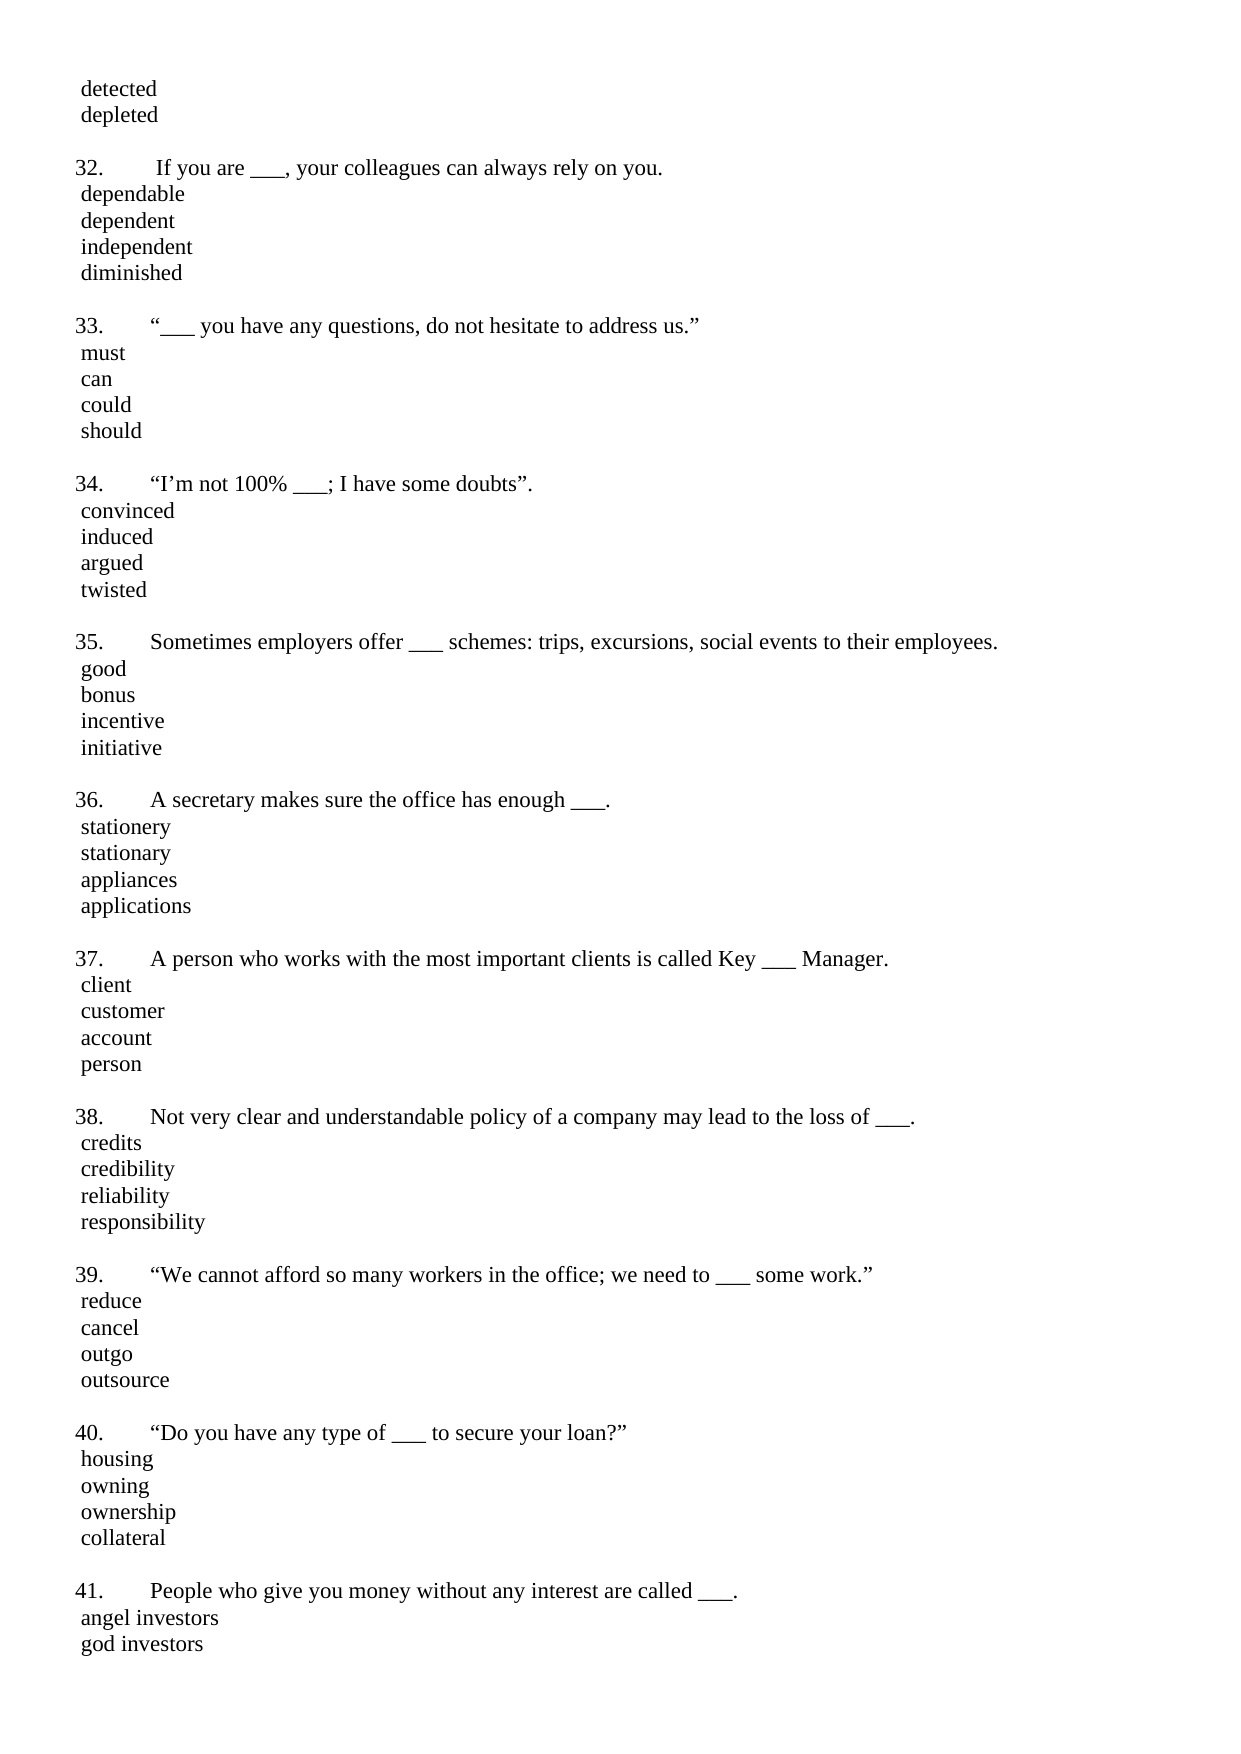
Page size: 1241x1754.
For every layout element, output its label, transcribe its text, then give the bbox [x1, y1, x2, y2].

text argued [75, 549, 1165, 576]
text housing [75, 1445, 1165, 1472]
text owning [75, 1472, 1165, 1498]
text could [75, 391, 1165, 418]
list A person who works with the most important clients is called Key ___ Manager. [75, 945, 1165, 971]
text bonus [75, 681, 1165, 707]
text must [75, 338, 1165, 365]
text god investors [75, 1630, 1165, 1656]
text reduce [75, 1287, 1165, 1314]
text initiative [75, 734, 1165, 760]
text depleted [75, 101, 1165, 128]
list “We cannot afford so many workers in the office; we need to ___ some work.” [75, 1261, 1165, 1287]
text customer [75, 997, 1165, 1024]
text collateral [75, 1524, 1165, 1551]
text reliability [75, 1182, 1165, 1208]
text credits [75, 1129, 1165, 1156]
text angel investors [75, 1603, 1165, 1630]
text stationery [75, 813, 1165, 839]
text outgo [75, 1340, 1165, 1366]
text induced [75, 523, 1165, 549]
list Sometimes employers offer ___ schemes: trips, excursions, social events to their employees. [75, 628, 1165, 655]
text client [75, 971, 1165, 997]
text dependent [75, 207, 1165, 233]
text detected [75, 75, 1165, 101]
list “I’m not 100% ___; I have some doubts”. [75, 470, 1165, 497]
text credibility [75, 1156, 1165, 1182]
text cancel [75, 1314, 1165, 1340]
text ownership [75, 1498, 1165, 1524]
text diminished [75, 259, 1165, 286]
list People who give you money without any interest are called ___. [75, 1577, 1165, 1603]
text person [75, 1050, 1165, 1076]
text applications [75, 892, 1165, 918]
list A secretary makes sure the office has enough ___. [75, 787, 1165, 813]
list “___ you have any questions, do not hesitate to address us.” [75, 312, 1165, 338]
text should [75, 418, 1165, 444]
list If you are ___, your colleagues can always rely on you. [75, 154, 1165, 180]
text incentive [75, 707, 1165, 734]
list Not very clear and understandable policy of a company may lead to the loss of ___. [75, 1103, 1165, 1129]
text appliances [75, 866, 1165, 892]
text stationary [75, 839, 1165, 866]
list “Do you have any type of ___ to secure your loan?” [75, 1419, 1165, 1445]
text outsource [75, 1366, 1165, 1393]
text dependable [75, 180, 1165, 207]
text account [75, 1024, 1165, 1050]
text convinced [75, 497, 1165, 523]
text good [75, 655, 1165, 681]
text independent [75, 233, 1165, 259]
text twisted [75, 576, 1165, 602]
text can [75, 365, 1165, 391]
text responsibility [75, 1208, 1165, 1234]
